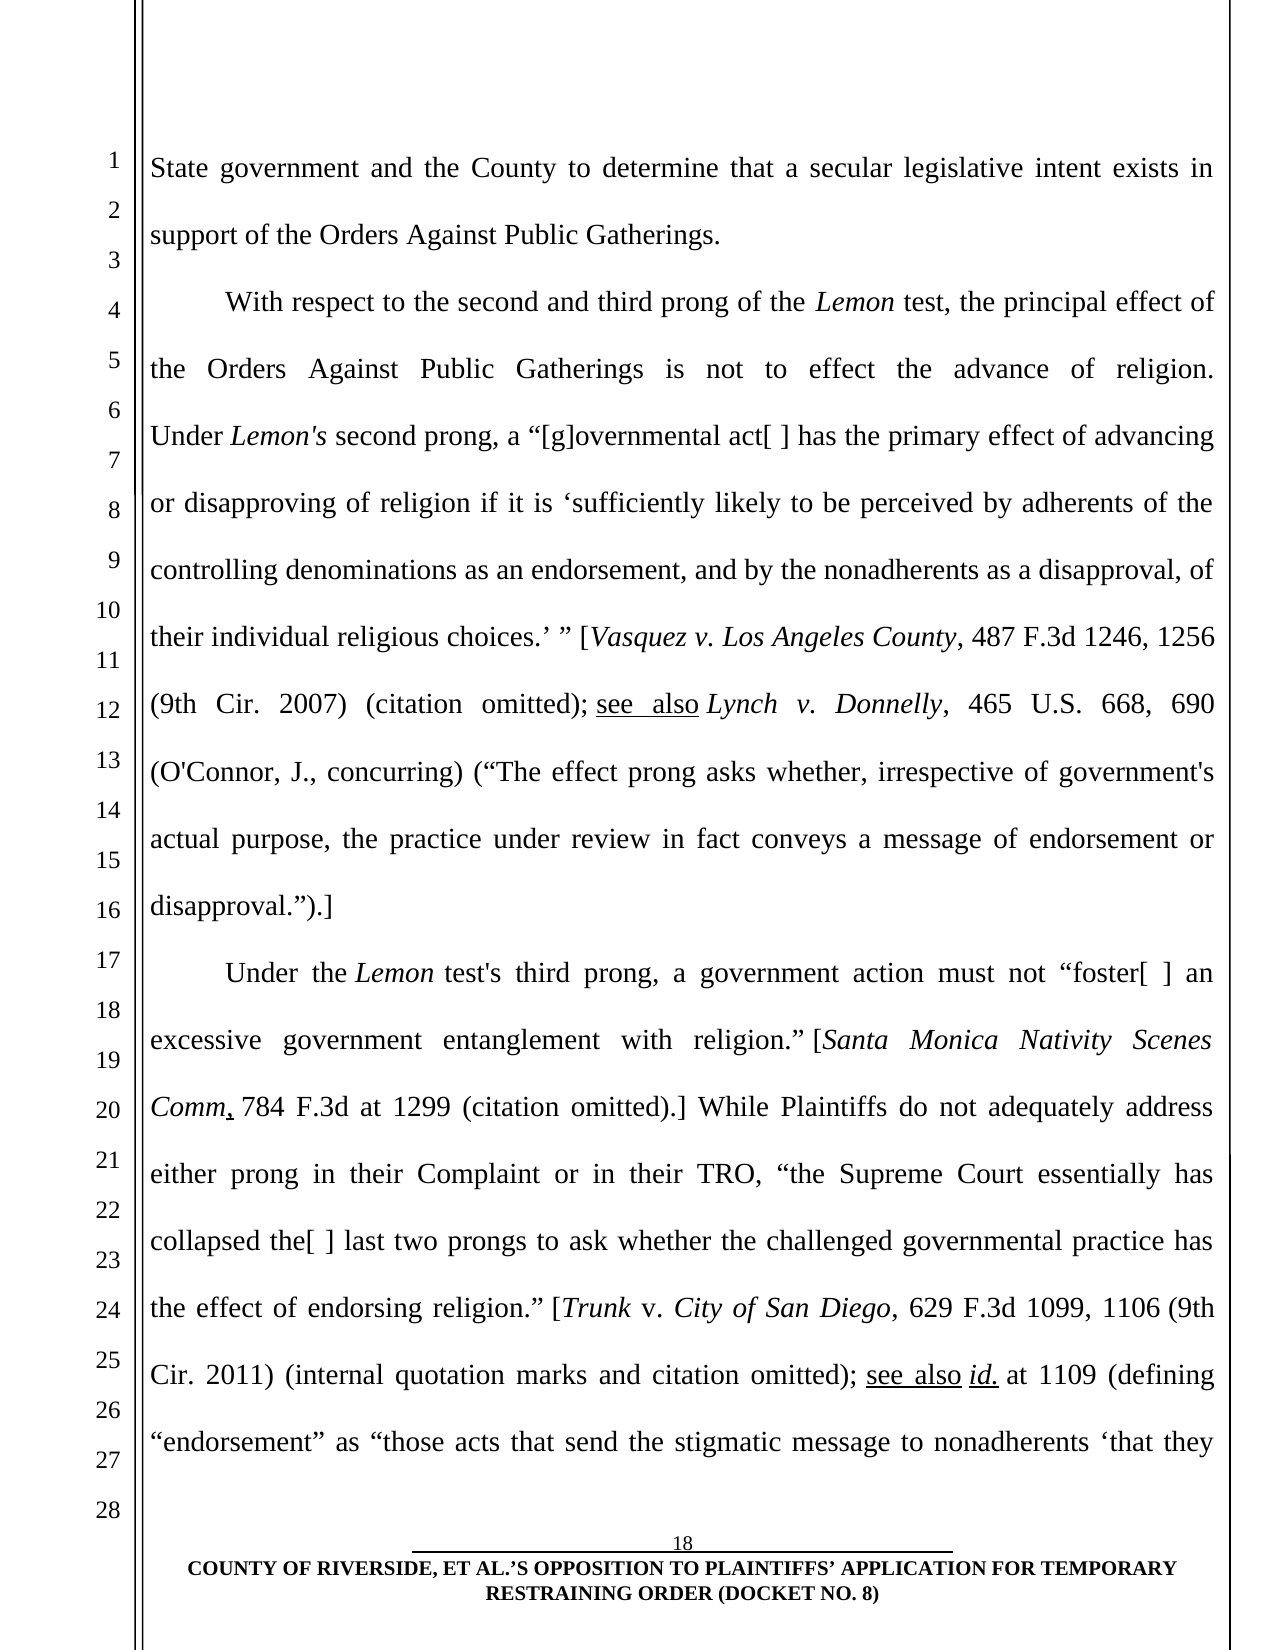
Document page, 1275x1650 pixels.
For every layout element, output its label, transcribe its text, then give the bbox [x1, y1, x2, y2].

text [150, 150, 1215, 251]
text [150, 955, 1215, 1458]
text With respect to the second and third prong of the Lemon test, the principal effect of the Orders Against Public Gatherings is not to effect the advance of religion. Under Lemon's second prong, a “[g]overnmental act[ ] has the primary effect of advancing or disapproving of religion if it is ‘sufficiently likely to be perceived by adherents of the controlling denominations as an endorsement, and by the nonadherents as a disapproval, of their individual religious choices.’ ” [Vasquez v. Los Angeles County, 487 F.3d 1246, 1256 (9th Cir. 2007) (citation omitted); see also Lynch v. Donnelly, 465 U.S. 668, 690 (O'Connor, J., concurring) (“The effect prong asks whether, irrespective of government's actual purpose, the practice under review in fact conveys a message of endorsement or disapproval.”).] [150, 284, 1215, 921]
